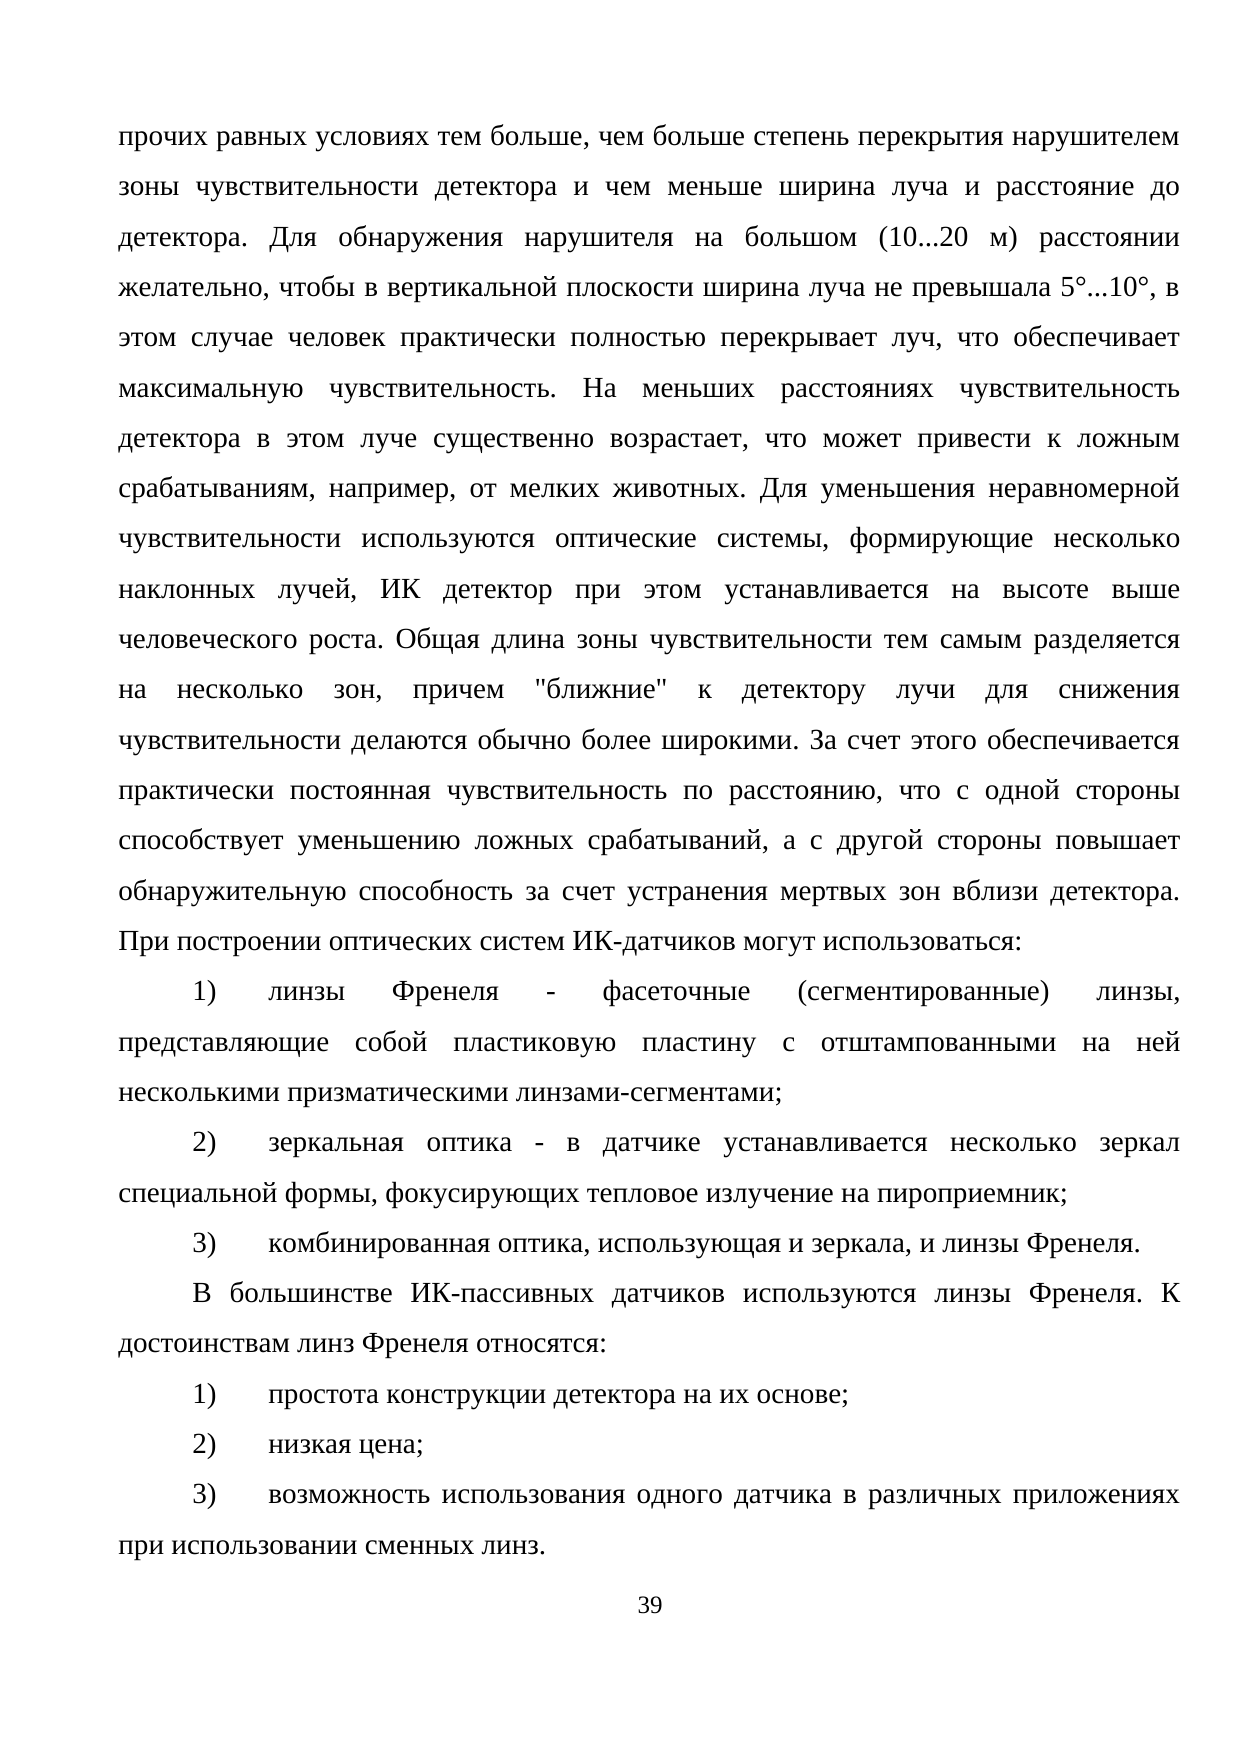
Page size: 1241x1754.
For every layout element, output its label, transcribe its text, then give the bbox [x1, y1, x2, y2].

list простота конструкции детектора на их основе; [118, 1376, 1181, 1409]
list низкая цена; [118, 1426, 1181, 1460]
list зеркальная оптика - в датчике устанавливается несколько зеркал специальной формы, фокусирующих тепловое излучение на пироприемник; [118, 1124, 1181, 1208]
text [118, 118, 1181, 957]
list линзы Френеля - фасеточные (сегментированные) линзы, представляющие собой пластиковую пластину с отштампованными на ней несколькими призматическими линзами-сегментами; [118, 973, 1181, 1108]
text В большинстве ИК-пассивных датчиков используются линзы Френеля. К достоинствам линз Френеля относятся: [118, 1275, 1181, 1359]
list комбинированная оптика, использующая и зеркала, и линзы Френеля. [118, 1225, 1181, 1258]
list возможность использования одного датчика в различных приложениях при использовании сменных линз. [118, 1477, 1181, 1560]
